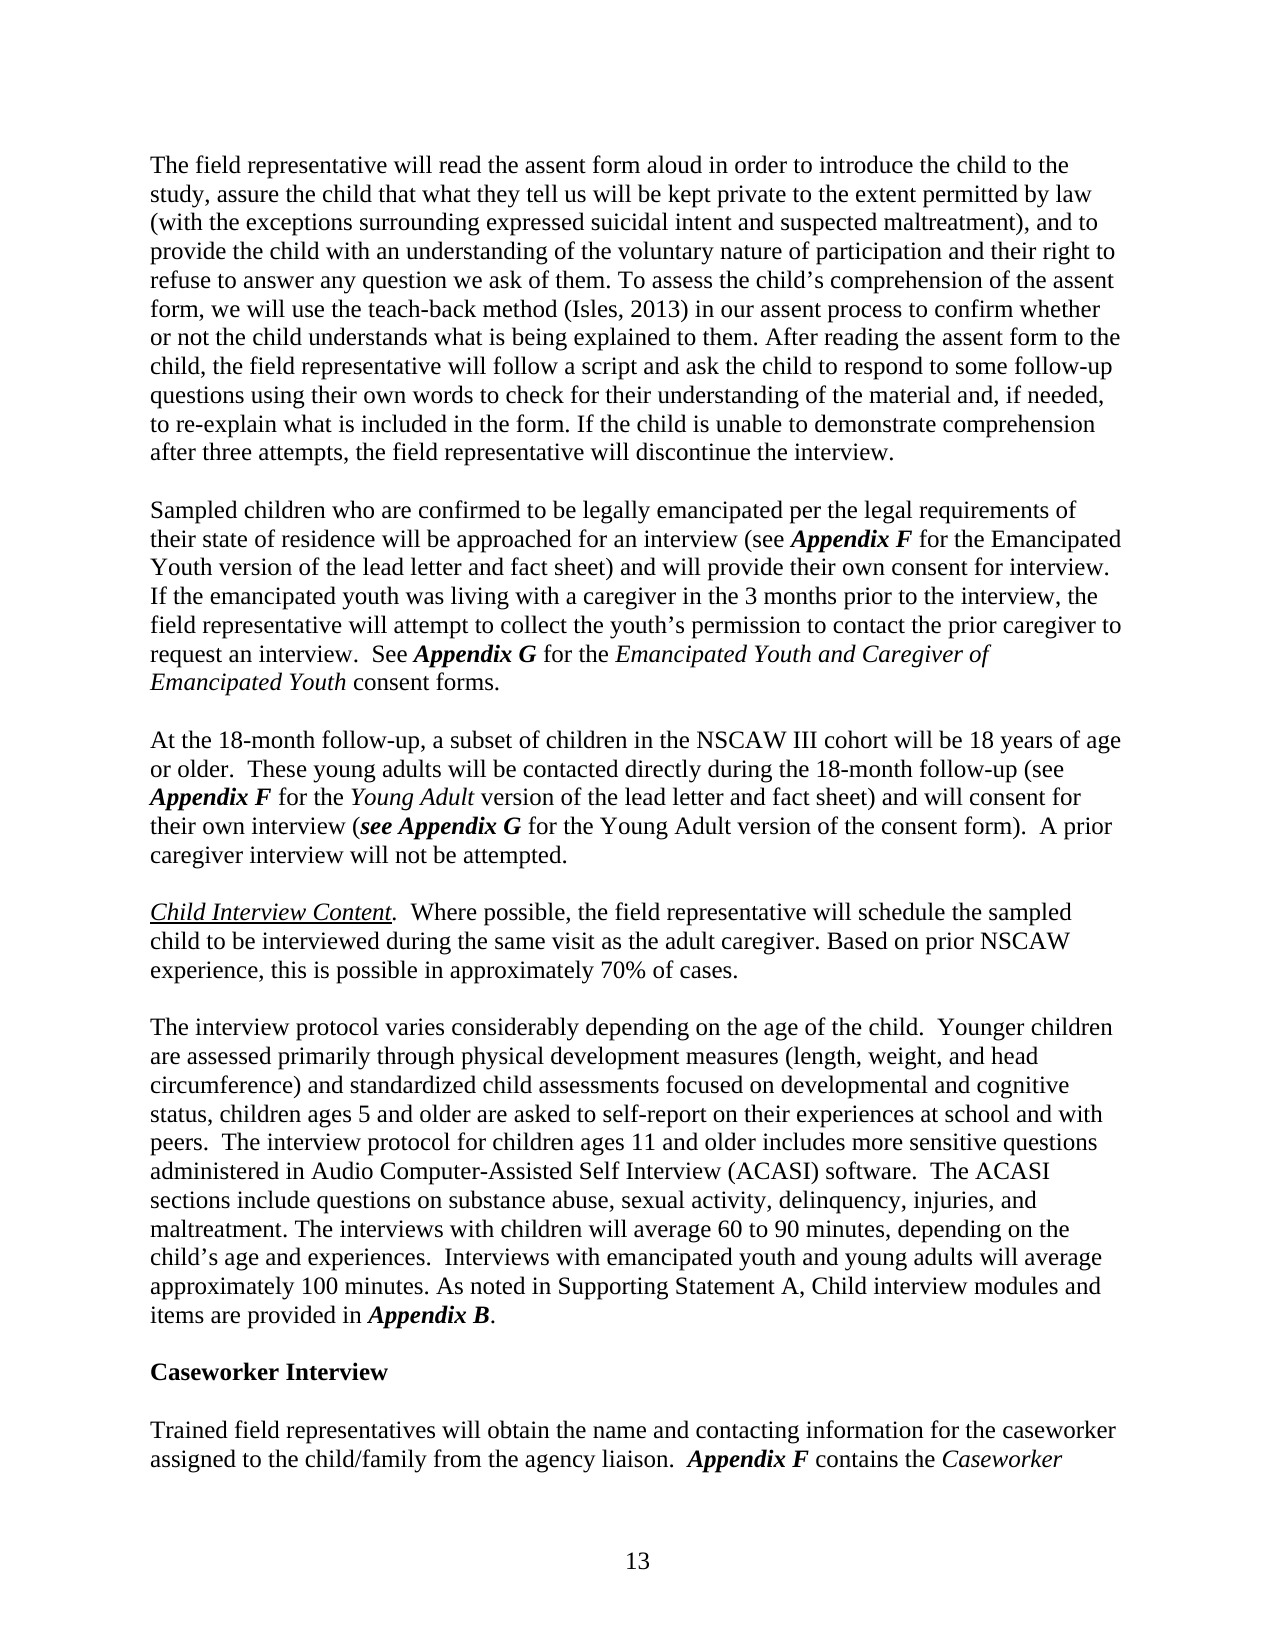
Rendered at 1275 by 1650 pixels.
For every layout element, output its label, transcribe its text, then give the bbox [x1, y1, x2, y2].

text The field representative will read the assent form aloud in order to introduce the child to the study, assure the child that what they tell us will be kept private to the extent permitted by law (with the exceptions surrounding expressed suicidal intent and suspected maltreatment), and to provide the child with an understanding of the voluntary nature of participation and their right to refuse to answer any question we ask of them. To assess the child’s comprehension of the assent form, we will use the teach-back method (Isles, 2013) in our assent process to confirm whether or not the child understands what is being explained to them. After reading the assent form to the child, the field representative will follow a script and ask the child to respond to some follow-up questions using their own words to check for their understanding of the material and, if needed, to re-explain what is included in the form. If the child is unable to demonstrate comprehension after three attempts, the field representative will discontinue the interview. [150, 150, 1125, 466]
text Caseworker Interview [150, 1357, 1125, 1386]
text Child Interview Content. Where possible, the field representative will schedule the sampled child to be interviewed during the same visit as the adult caregiver. Based on prior NSCAW experience, this is possible in approximately 70% of cases. [150, 897, 1125, 984]
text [150, 1415, 1125, 1472]
text At the 18-month follow-up, a subset of children in the NSCAW III cohort will be 18 years of age or older. These young adults will be contacted directly during the 18-month follow-up (see Appendix F for the Young Adult version of the lead letter and fact sheet) and will consent for their own interview (see Appendix G for the Young Adult version of the consent form). A prior caregiver interview will not be attempted. [150, 725, 1125, 869]
text The interview protocol varies considerably depending on the age of the child. Younger children are assessed primarily through physical development measures (length, weight, and head circumference) and standardized child assessments focused on developmental and cognitive status, children ages 5 and older are asked to self-report on their experiences at school and with peers. The interview protocol for children ages 11 and older includes more sensitive questions administered in Audio Computer-Assisted Self Interview (ACASI) software. The ACASI sections include questions on substance abuse, sexual activity, delinquency, injuries, and maltreatment. The interviews with children will average 60 to 90 minutes, depending on the child’s age and experiences. Interviews with emancipated youth and young adults will average approximately 100 minutes. As noted in Supporting Statement A, Child interview modules and items are provided in Appendix B. [150, 1012, 1125, 1329]
text Sampled children who are confirmed to be legally emancipated per the legal requirements of their state of residence will be approached for an interview (see Appendix F for the Emancipated Youth version of the lead letter and fact sheet) and will provide their own consent for interview. If the emancipated youth was living with a caregiver in the 3 months prior to the interview, the field representative will attempt to collect the youth’s permission to contact the prior caregiver to request an interview. See Appendix G for the Emancipated Youth and Caregiver of Emancipated Youth consent forms. [150, 495, 1125, 696]
